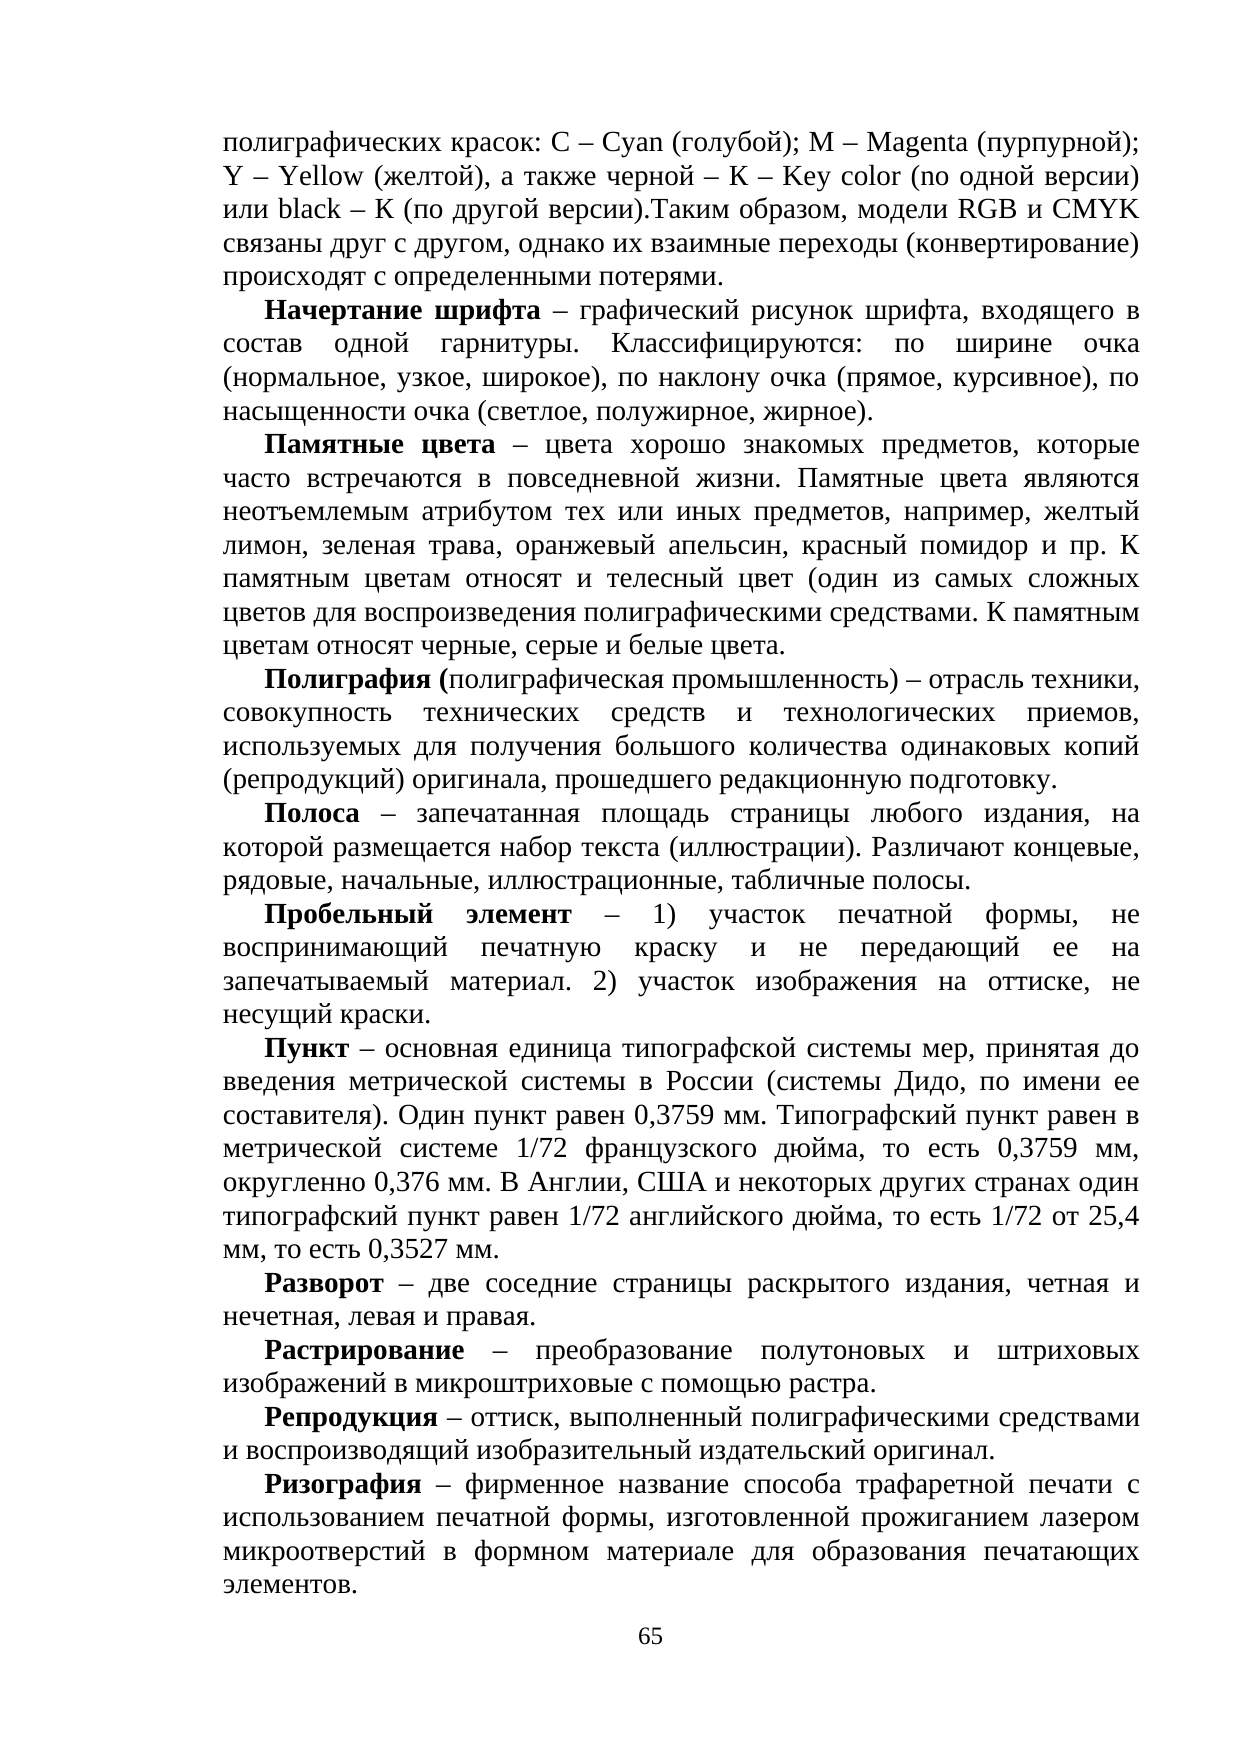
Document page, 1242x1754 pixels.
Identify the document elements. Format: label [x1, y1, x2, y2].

table_cell [141, 118, 1147, 1606]
